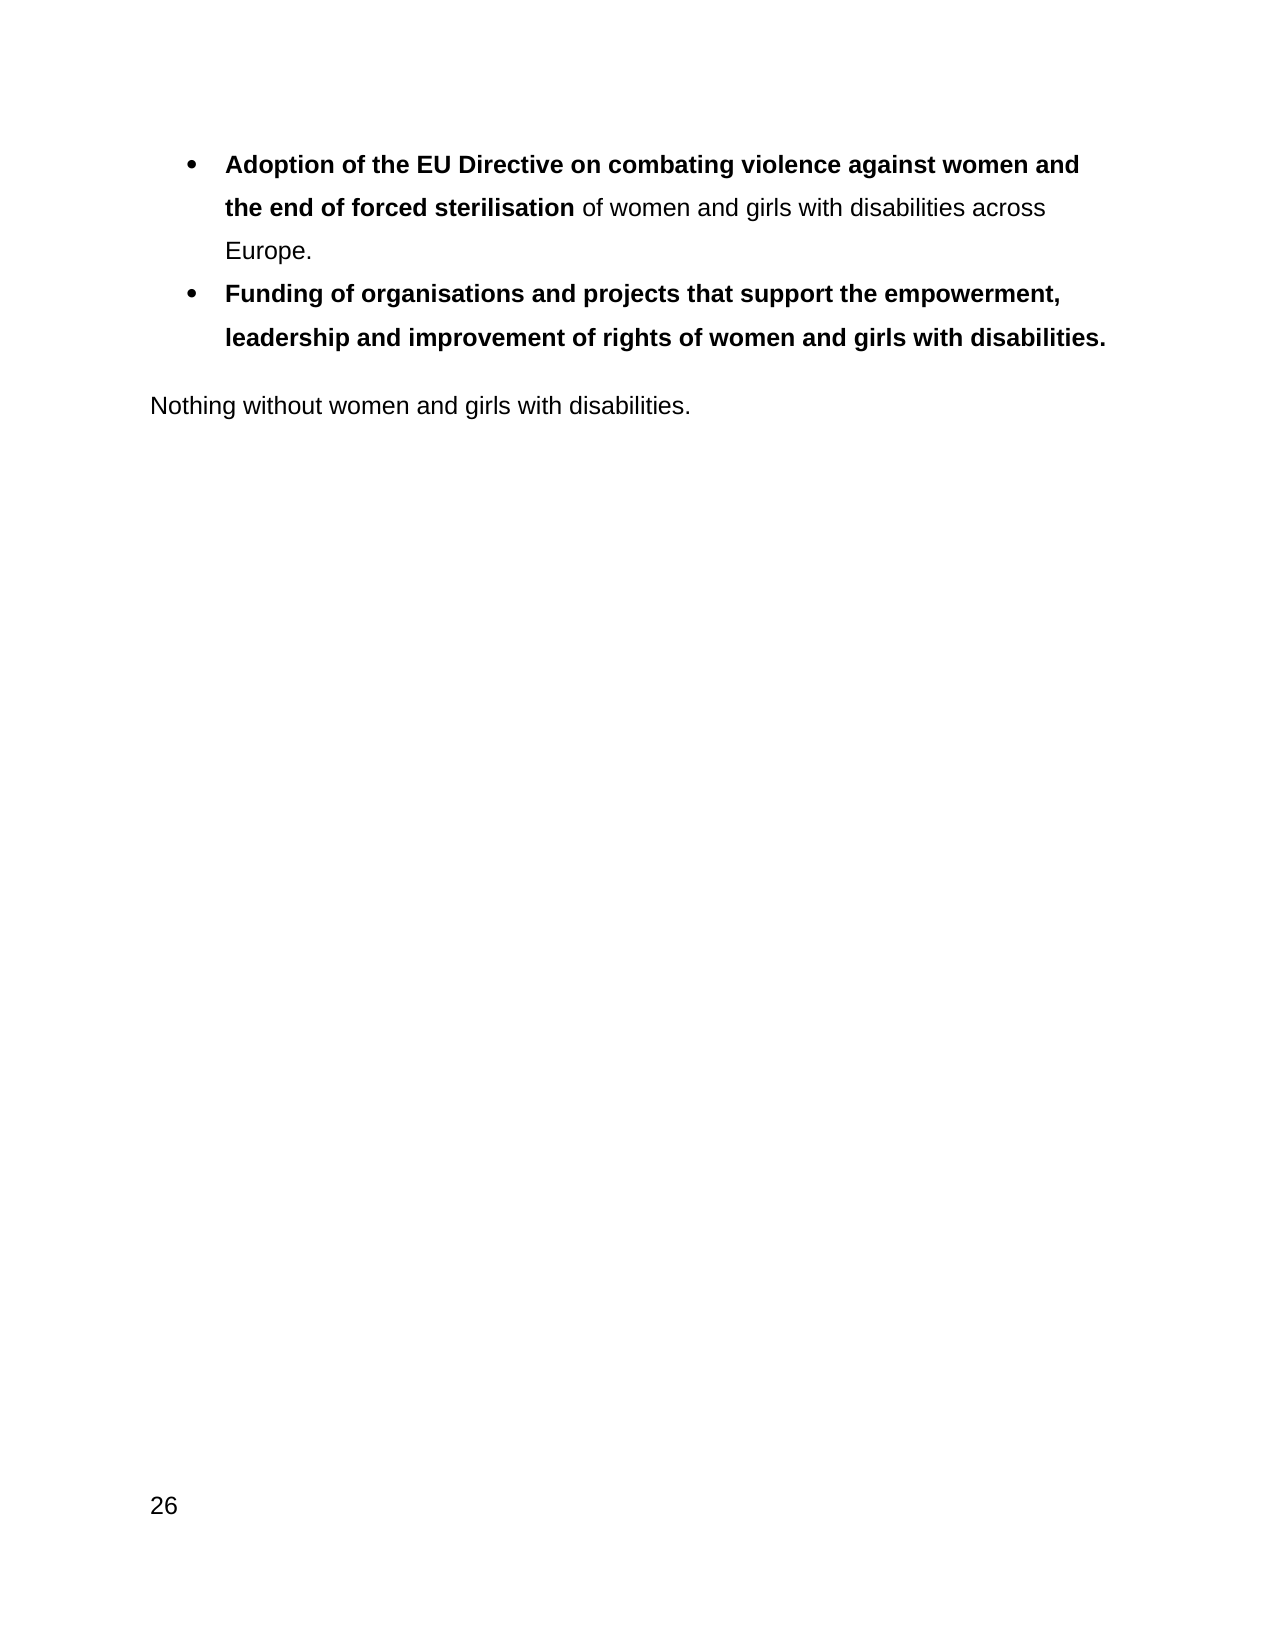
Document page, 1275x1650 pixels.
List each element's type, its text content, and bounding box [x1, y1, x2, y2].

list Funding of organisations and projects that support the empowerment, leadership and improvement of rights of women and girls with disabilities. [187, 279, 1125, 351]
list Adoption of the EU Directive on combating violence against women and the end of forced sterilisation of women and girls with disabilities across Europe. [187, 150, 1125, 265]
text Nothing without women and girls with disabilities. [150, 391, 1125, 419]
